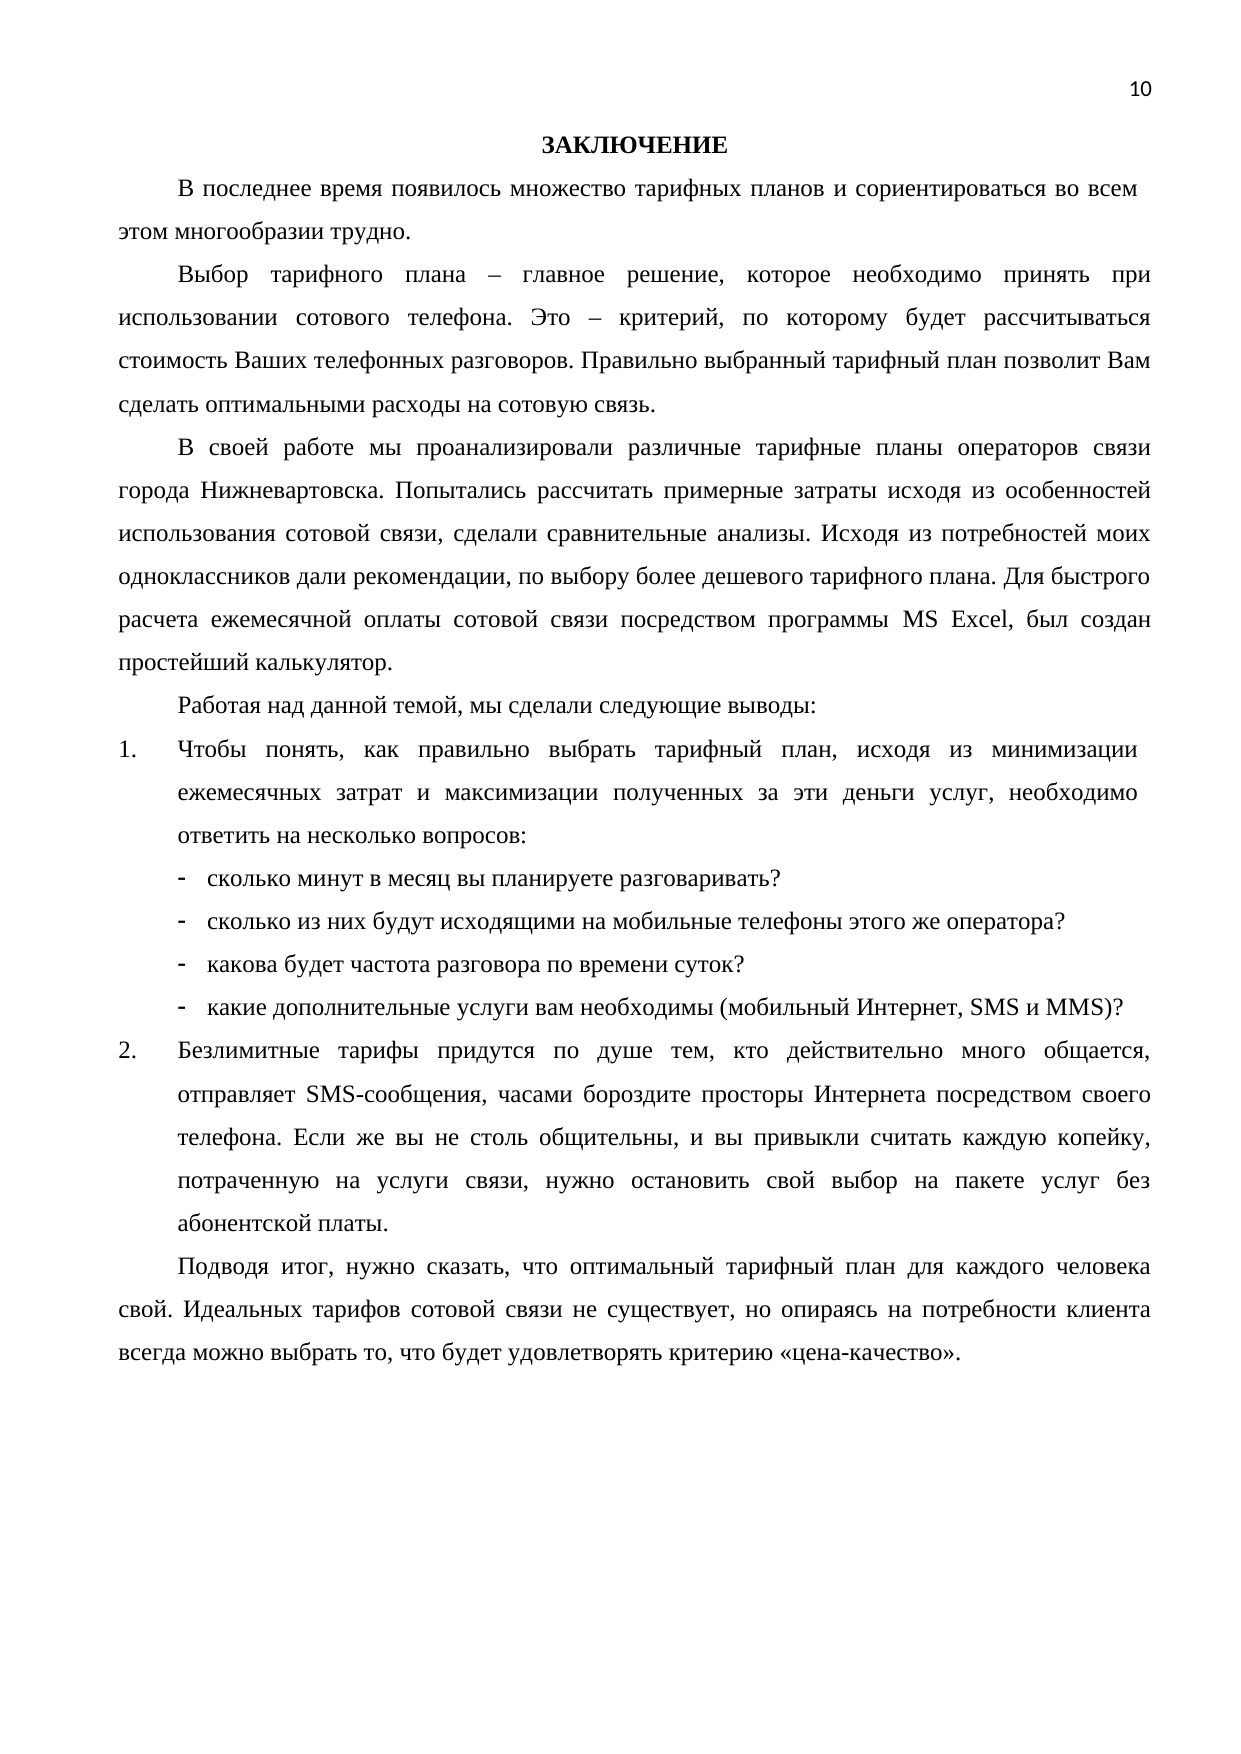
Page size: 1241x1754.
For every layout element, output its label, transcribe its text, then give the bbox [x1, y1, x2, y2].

list сколько из них будут исходящими на мобильные телефоны этого же оператора? [177, 906, 1152, 935]
text Работая над данной темой, мы сделали следующие выводы: [118, 691, 1139, 719]
text Выбор тарифного плана – главное решение, которое необходимо принять при использовании сотового телефона. Это – критерий, по которому будет рассчитываться стоимость Ваших телефонных разговоров. Правильно выбранный тарифный план позволит Вам сделать оптимальными расходы на сотовую связь. [118, 259, 1152, 417]
text В своей работе мы проанализировали различные тарифные планы операторов связи города Нижневартовска. Попытались рассчитать примерные затраты исходя из особенностей использования сотовой связи, сделали сравнительные анализы. Исходя из потребностей моих одноклассников дали рекомендации, по выбору более дешевого тарифного плана. Для быстрого расчета ежемесячной оплаты сотовой связи посредством программы MS Excel, был создан простейший калькулятор. [118, 432, 1152, 676]
list Чтобы понять, как правильно выбрать тарифный план, исходя из минимизации ежемесячных затрат и максимизации полученных за эти деньги услуг, необходимо ответить на несколько вопросов: [118, 734, 1139, 849]
list какова будет частота разговора по времени суток? [177, 949, 1152, 978]
text Подводя итог, нужно сказать, что оптимальный тарифный план для каждого человека свой. Идеальных тарифов сотовой связи не существует, но опираясь на потребности клиента всегда можно выбрать то, что будет удовлетворять критерию «цена-качество». [118, 1251, 1152, 1366]
subtitle ЗАКЛЮЧЕНИЕ [118, 130, 1152, 159]
text В последнее время появилось множество тарифных планов и сориентироваться во всем этом многообразии трудно. [118, 173, 1139, 245]
list какие дополнительные услуги вам необходимы (мобильный Интернет, SMS и MMS)? [177, 992, 1152, 1021]
list сколько минут в месяц вы планируете разговаривать? [177, 863, 1152, 892]
list Безлимитные тарифы придутся по душе тем, кто действительно много общается, отправляет SMS-сообщения, часами бороздите просторы Интернета посредством своего телефона. Если же вы не столь общительны, и вы привыкли считать каждую копейку, потраченную на услуги связи, нужно остановить свой выбор на пакете услуг без абонентской платы. [118, 1036, 1152, 1237]
